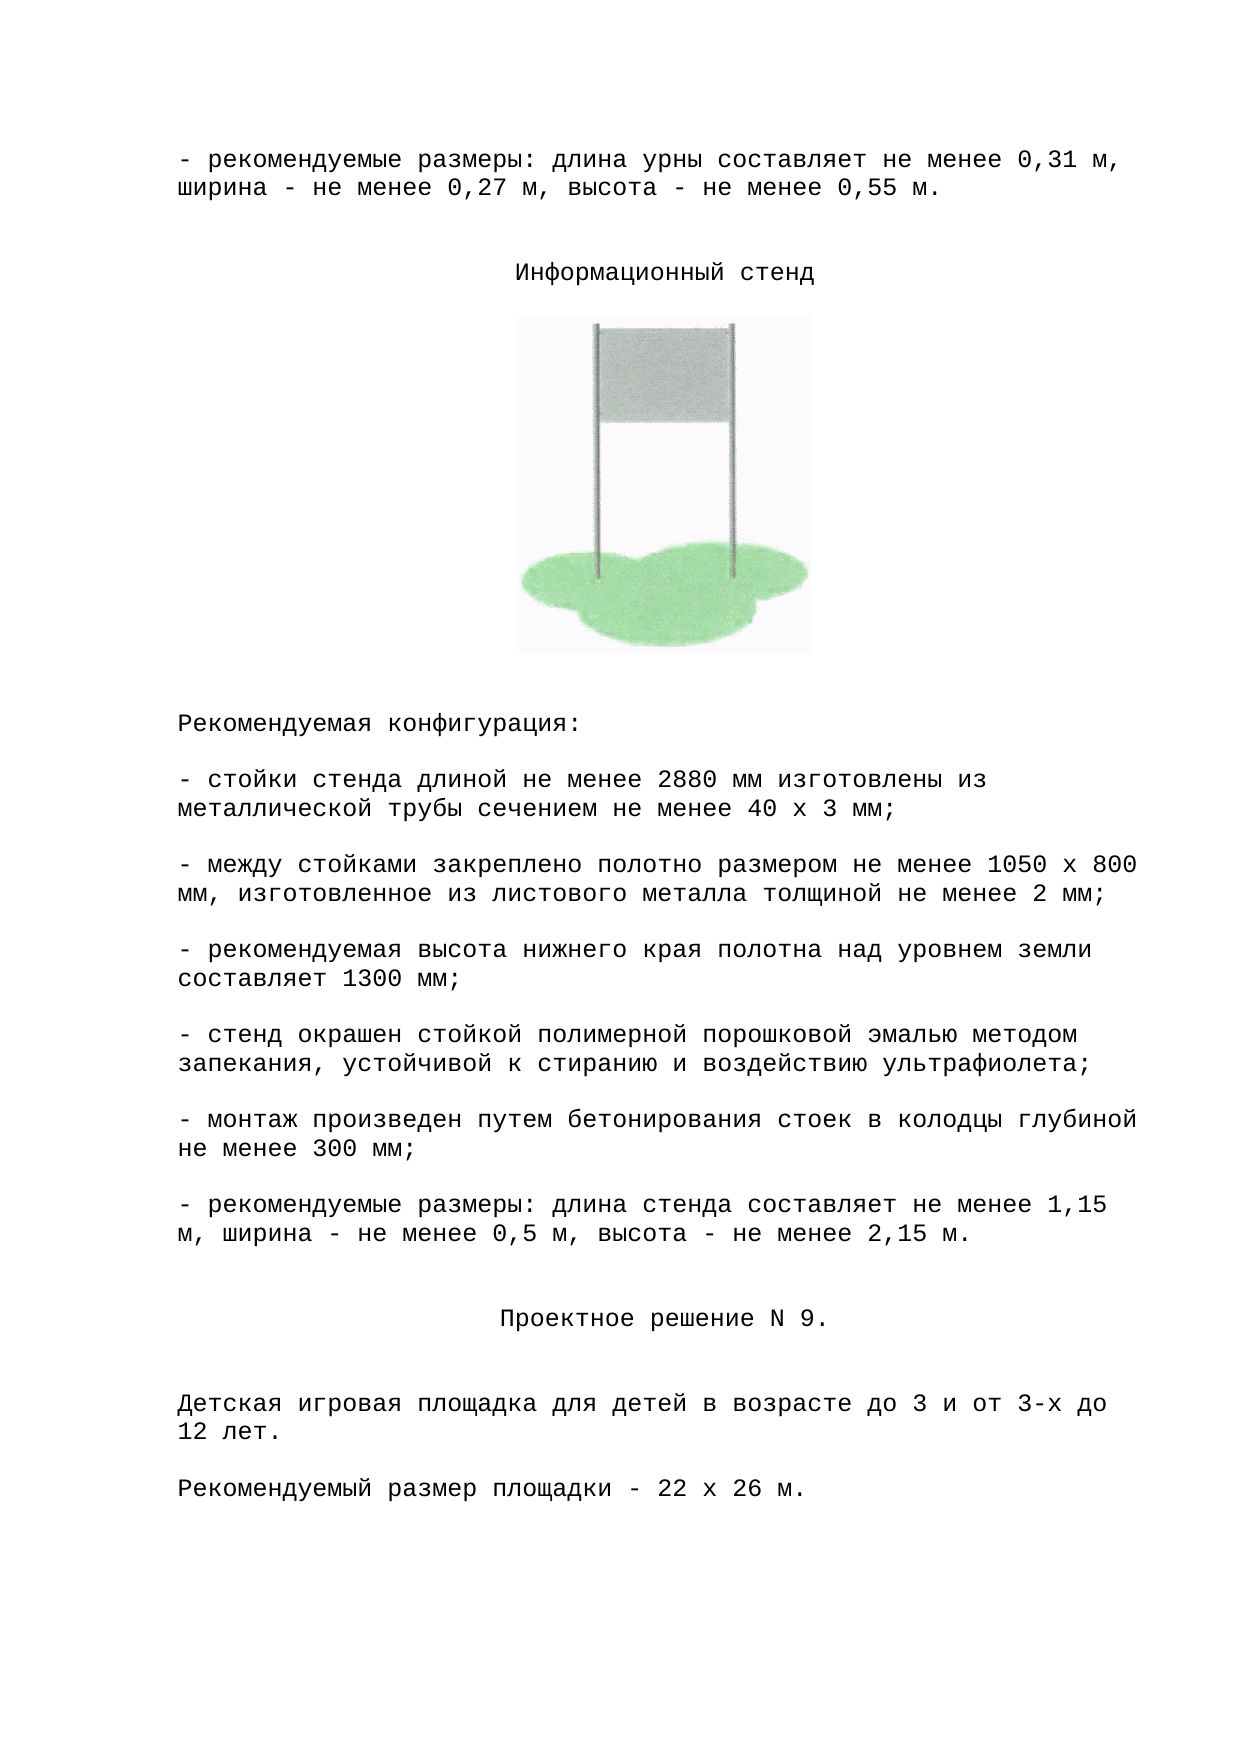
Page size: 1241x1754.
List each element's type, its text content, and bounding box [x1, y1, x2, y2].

text Рекомендуемая конфигурация: [177, 682, 1152, 738]
text Информационный стенд [177, 231, 1152, 288]
picture [517, 316, 812, 654]
text - монтаж произведен путем бетонирования стоек в колодцы глубиной не менее 300 мм; [177, 1078, 1152, 1163]
text - стойки стенда длиной не менее 2880 мм изготовлены из металлической трубы сечением не менее 40 x 3 мм; [177, 738, 1152, 823]
text - рекомендуемые размеры: длина стенда составляет не менее 1,15 м, ширина - не менее 0,5 м, высота - не менее 2,15 м. [177, 1163, 1152, 1248]
text - рекомендуемые размеры: длина урны составляет не менее 0,31 м, ширина - не менее 0,27 м, высота - не менее 0,55 м. [177, 118, 1152, 203]
text Проектное решение N 9. [177, 1277, 1152, 1333]
text - стенд окрашен стойкой полимерной порошковой эмалью методом запекания, устойчивой к стиранию и воздействию ультрафиолета; [177, 993, 1152, 1078]
text Рекомендуемый размер площадки - 22 x 26 м. [177, 1447, 1152, 1503]
text - между стойками закреплено полотно размером не менее 1050 x 800 мм, изготовленное из листового металла толщиной не менее 2 мм; [177, 823, 1152, 908]
text Детская игровая площадка для детей в возрасте до 3 и от 3-х до 12 лет. [177, 1362, 1152, 1447]
text - рекомендуемая высота нижнего края полотна над уровнем земли составляет 1300 мм; [177, 908, 1152, 993]
